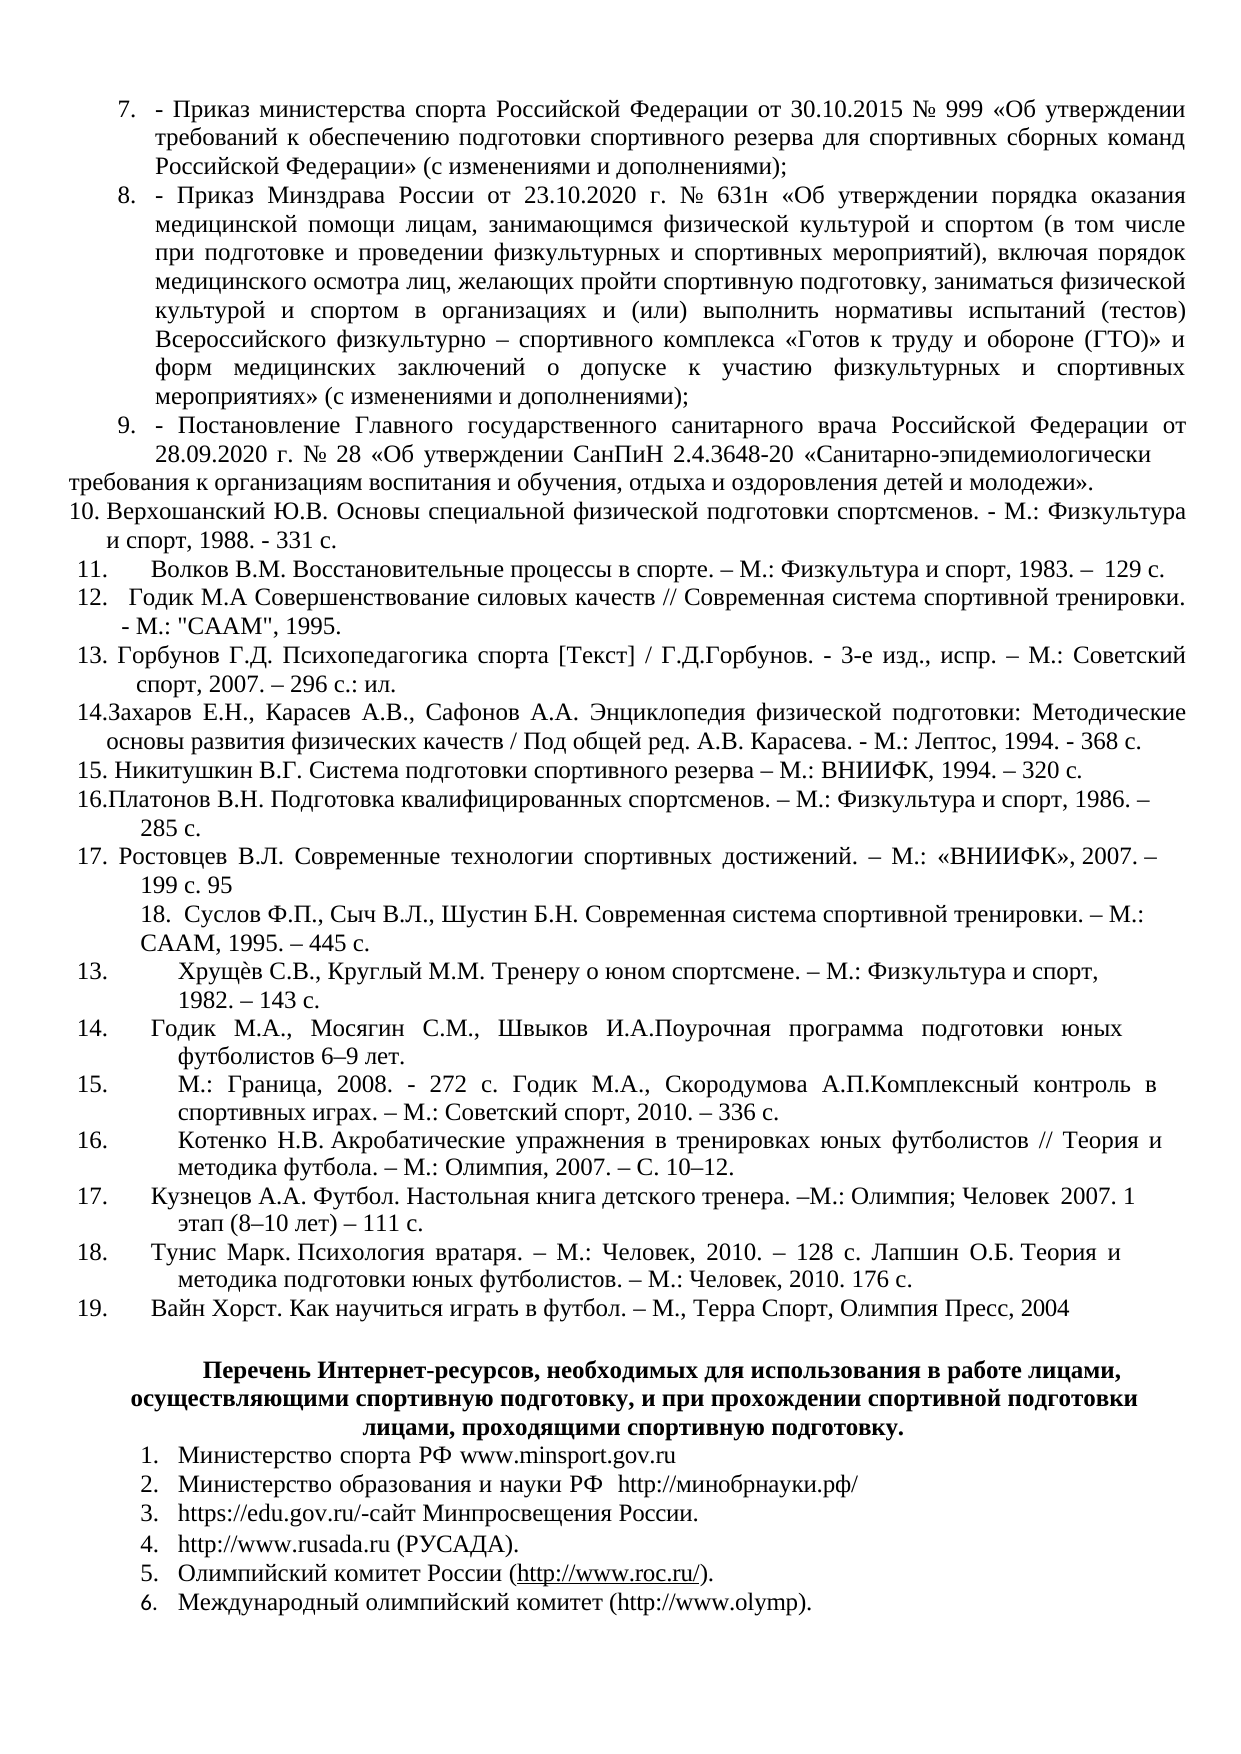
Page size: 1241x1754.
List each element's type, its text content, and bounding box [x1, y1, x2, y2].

list http://www.rusada.ru (РУСАДА). [140, 1529, 1198, 1558]
list https://edu.gov.ru/-сайт Минпросвещения России. [140, 1498, 1198, 1527]
text 16.Платонов В.Н. Подготовка квалифицированных спортсменов. – М.: Физкультура и спорт, 1986. – 285 с. [77, 784, 1187, 841]
list Котенко Н.В. Акробатические упражнения в тренировках юных футболистов // Теория и методика футбола. – М.: Олимпия, 2007. – С. 10–12. [77, 1126, 1186, 1181]
text требования к организациям воспитания и обучения, отдыха и оздоровления детей и молодежи». [69, 467, 1186, 496]
list Министерство спорта РФ www.minsport.gov.ru [140, 1441, 1198, 1469]
list Олимпийский комитет России (http://www.roc.ru/). [140, 1558, 1198, 1587]
list Международный олимпийский комитет (http://www.olymp). [140, 1587, 1198, 1616]
list Кузнецов А.А. Футбол. Настольная книга детского тренера. –М.: Олимпия; Человек 2007. 1 этап (8–10 лет) – 111 с. [77, 1182, 1187, 1237]
list М.: Граница, 2008. - 272 с. Годик М.А., Скородумова А.П.Комплексный контроль в спортивных играх. – М.: Советский спорт, 2010. – 336 с. [77, 1071, 1187, 1125]
list - Приказ Минздрава России от 23.10.2020 г. № 631н «Об утверждении порядка оказания медицинской помощи лицам, занимающимся физической культурой и спортом (в том числе при подготовке и проведении физкультурных и спортивных мероприятий), включая порядок медицинского осмотра лиц, желающих пройти спортивную подготовку, заниматься физической культурой и спортом в организациях и (или) выполнить нормативы испытаний (тестов) Всероссийского физкультурно – спортивного комплекса «Готов к труду и обороне (ГТО)» и форм медицинских заключений о допуске к участию физкультурных и спортивных мероприятиях» (с изменениями и дополнениями); [117, 180, 1187, 410]
text 17. Ростовцев В.Л. Современные технологии спортивных достижений. – М.: «ВНИИФК», 2007. – 199 с. 95 [77, 841, 1187, 899]
list Волков В.М. Восстановительные процессы в спорте. – М.: Физкультура и спорт, 1983. – 129 с. [77, 554, 1187, 582]
list Годик М.А., Мосягин С.М., Швыков И.А.Поурочная программа подготовки юных футболистов 6–9 лет. [77, 1015, 1187, 1069]
list 15. Никитушкин В.Г. Система подготовки спортивного резерва – М.: ВНИИФК, 1994. – 320 с. [77, 755, 1198, 784]
text 18. Суслов Ф.П., Сыч В.Л., Шустин Б.Н. Современная система спортивной тренировки. – М.: СААМ, 1995. – 445 с. [140, 899, 1166, 956]
list Хрущѐв С.В., Круглый М.М. Тренеру о юном спортсмене. – М.: Физкультура и спорт, 1982. – 143 с. [77, 956, 1126, 1014]
list Годик М.А Совершенствование силовых качеств // Современная система спортивной тренировки. - М.: "СААМ", 1995. [77, 582, 1186, 640]
list - Приказ министерства спорта Российской Федерации от 30.10.2015 № 999 «Об утверждении требований к обеспечению подготовки спортивного резерва для спортивных сборных команд Российской Федерации» (с изменениями и дополнениями); [117, 94, 1186, 180]
list Вайн Хорст. Как научиться играть в футбол. – М., Терра Спорт, Олимпия Пресс, 2004 [77, 1293, 1198, 1322]
list Тунис Марк. Психология вратаря. – М.: Человек, 2010. – 128 с. Лапшин О.Б. Теория и методика подготовки юных футболистов. – М.: Человек, 2010. 176 с. [77, 1238, 1187, 1293]
list Министерство образования и науки РФ http://минобрнауки.рф/ [140, 1469, 1198, 1498]
text 14.Захаров Е.Н., Карасев А.В., Сафонов А.А. Энциклопедия физической подготовки: Методические основы развития физических качеств / Под общей ред. А.В. Карасева. - М.: Лептос, 1994. - 368 с. [77, 697, 1187, 755]
list - Постановление Главного государственного санитарного врача Российской Федерации от 28.09.2020 г. № 28 «Об утверждении СанПиН 2.4.3648-20 «Санитарно-эпидемиологически [117, 410, 1187, 467]
text лицами, проходящими спортивную подготовку. [362, 1412, 1198, 1441]
list 13. Горбунов Г.Д. Психопедагогика спорта [Текст] / Г.Д.Горбунов. - 3-е изд., испр. – М.: Советский спорт, 2007. – 296 с.: ил. [77, 640, 1187, 697]
text Перечень Интернет-ресурсов, необходимых для использования в работе лицами, осуществляющими спортивную подготовку, и при прохождении спортивной подготовки [130, 1355, 1198, 1412]
list Верхошанский Ю.В. Основы специальной физической подготовки спортсменов. - М.: Физкультура и спорт, 1988. - 331 с. [69, 496, 1187, 554]
